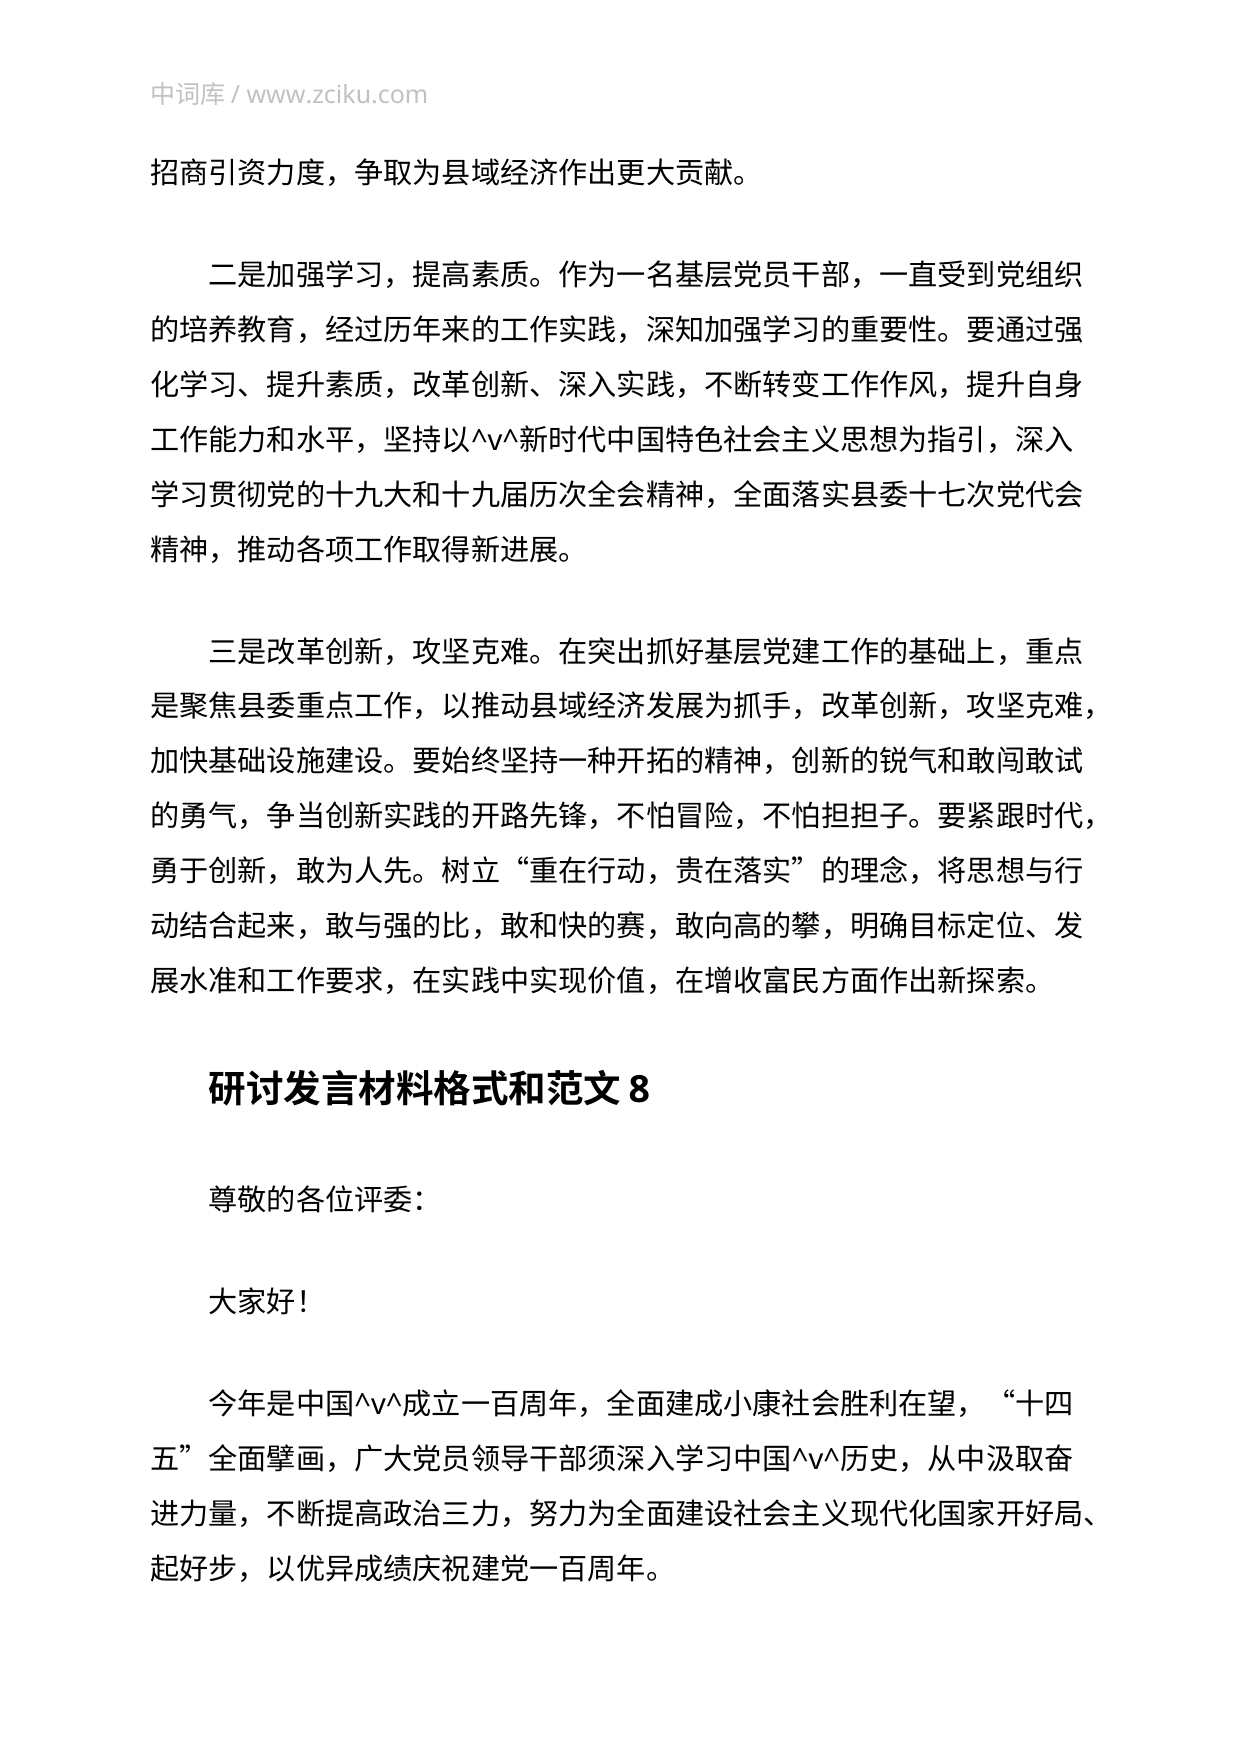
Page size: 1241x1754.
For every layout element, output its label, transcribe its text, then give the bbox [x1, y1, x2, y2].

text 今年是中国^v^成立一百周年，全面建成小康社会胜利在望，“十四五”全面擘画，广大党员领导干部须深入学习中国^v^历史，从中汲取奋进力量，不断提高政治三力，努力为全面建设社会主义现代化国家开好局、起好步，以优异成绩庆祝建党一百周年。 [150, 1380, 1090, 1588]
text 尊敬的各位评委： [150, 1177, 1090, 1219]
text 三是改革创新，攻坚克难。在突出抓好基层党建工作的基础上，重点是聚焦县委重点工作，以推动县域经济发展为抓手，改革创新，攻坚克难，加快基础设施建设。要始终坚持一种开拓的精神，创新的锐气和敢闯敢试的勇气，争当创新实践的开路先锋，不怕冒险，不怕担担子。要紧跟时代，勇于创新，敢为人先。树立“重在行动，贵在落实”的理念，将思想与行动结合起来，敢与强的比，敢和快的赛，敢向高的攀，明确目标定位、发展水准和工作要求，在实践中实现价值，在增收富民方面作出新探索。 [150, 628, 1090, 1000]
text 研讨发言材料格式和范文8 [150, 1059, 1090, 1114]
text 大家好！ [150, 1279, 1090, 1321]
text 二是加强学习，提高素质。作为一名基层党员干部，一直受到党组织的培养教育，经过历年来的工作实践，深知加强学习的重要性。要通过强化学习、提升素质，改革创新、深入实践，不断转变工作作风，提升自身工作能力和水平，坚持以^v^新时代中国特色社会主义思想为指引，深入学习贯彻党的十九大和十九届历次全会精神，全面落实县委十七次党代会精神，推动各项工作取得新进展。 [150, 252, 1090, 569]
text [150, 150, 1090, 192]
